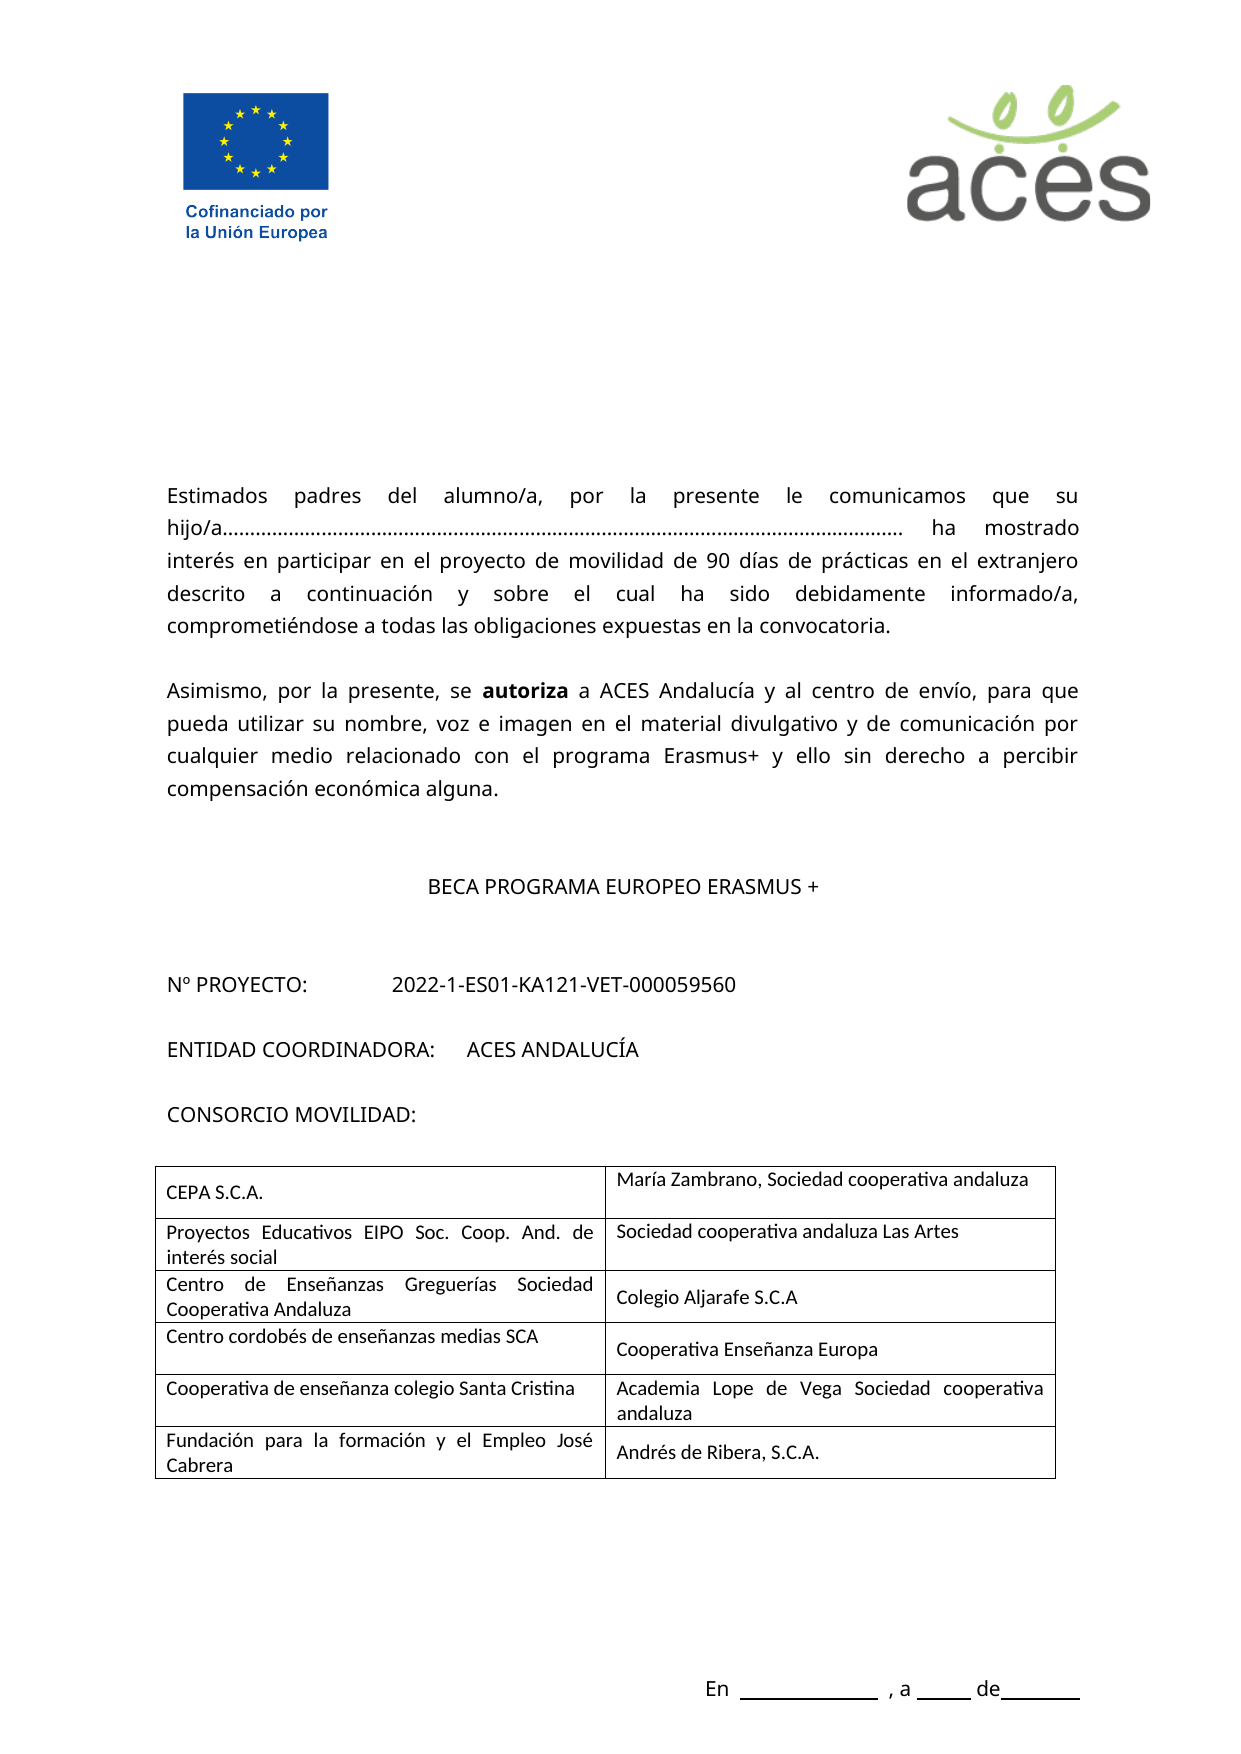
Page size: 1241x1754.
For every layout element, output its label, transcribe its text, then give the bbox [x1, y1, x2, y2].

table_cell Andrés de Ribera, S.C.A. [606, 1427, 1055, 1478]
table_cell Fundación para la formación y el Empleo José Cabrera [156, 1427, 605, 1478]
table_header CEPA S.C.A. [156, 1167, 605, 1217]
text Estimados padres del alumno/a, por la presente le comunicamos que su hijo/a……………………………………………………………………………………………………………. ha mostrado interés en participar en el proyecto de movilidad de 90 días de prácticas en el extranjero descrito a continuación y sobre el cual ha sido debidamente informado/a, comprometiéndose a todas las obligaciones expuestas en la convocatoria. [167, 481, 1080, 640]
picture [907, 85, 1150, 222]
text Nº PROYECTO: 2022-1-ES01-KA121-VET-000059560 [167, 970, 1080, 998]
text ENTIDAD COORDINADORA: ACES ANDALUCÍA [167, 1035, 1080, 1063]
text Asimismo, por la presente, se autoriza a ACES Andalucía y al centro de envío, para que pueda utilizar su nombre, voz e imagen en el material divulgativo y de comunicación por cualquier medio relacionado con el programa Erasmus+ y ello sin derecho a percibir compensación económica alguna. [167, 676, 1080, 803]
table_cell Colegio Aljarafe S.C.A [606, 1271, 1055, 1322]
table_cell Cooperativa de enseñanza colegio Santa Cristina [156, 1375, 605, 1426]
table_header María Zambrano, Sociedad cooperativa andaluza [606, 1167, 1055, 1217]
table_cell Sociedad cooperativa andaluza Las Artes [606, 1219, 1055, 1270]
table_cell Centro de Enseñanzas Greguerías Sociedad Cooperativa Andaluza [156, 1271, 605, 1322]
text En , a de [167, 1674, 1080, 1703]
picture [166, 76, 346, 257]
table_cell Centro cordobés de enseñanzas medias SCA [156, 1323, 605, 1374]
table_cell Proyectos Educativos EIPO Soc. Coop. And. de interés social [156, 1219, 605, 1270]
table_cell Cooperativa Enseñanza Europa [606, 1323, 1055, 1374]
text CONSORCIO MOVILIDAD: [167, 1100, 1080, 1129]
table_cell Academia Lope de Vega Sociedad cooperativa andaluza [606, 1375, 1055, 1426]
text BECA PROGRAMA EUROPEO ERASMUS + [167, 872, 1080, 901]
